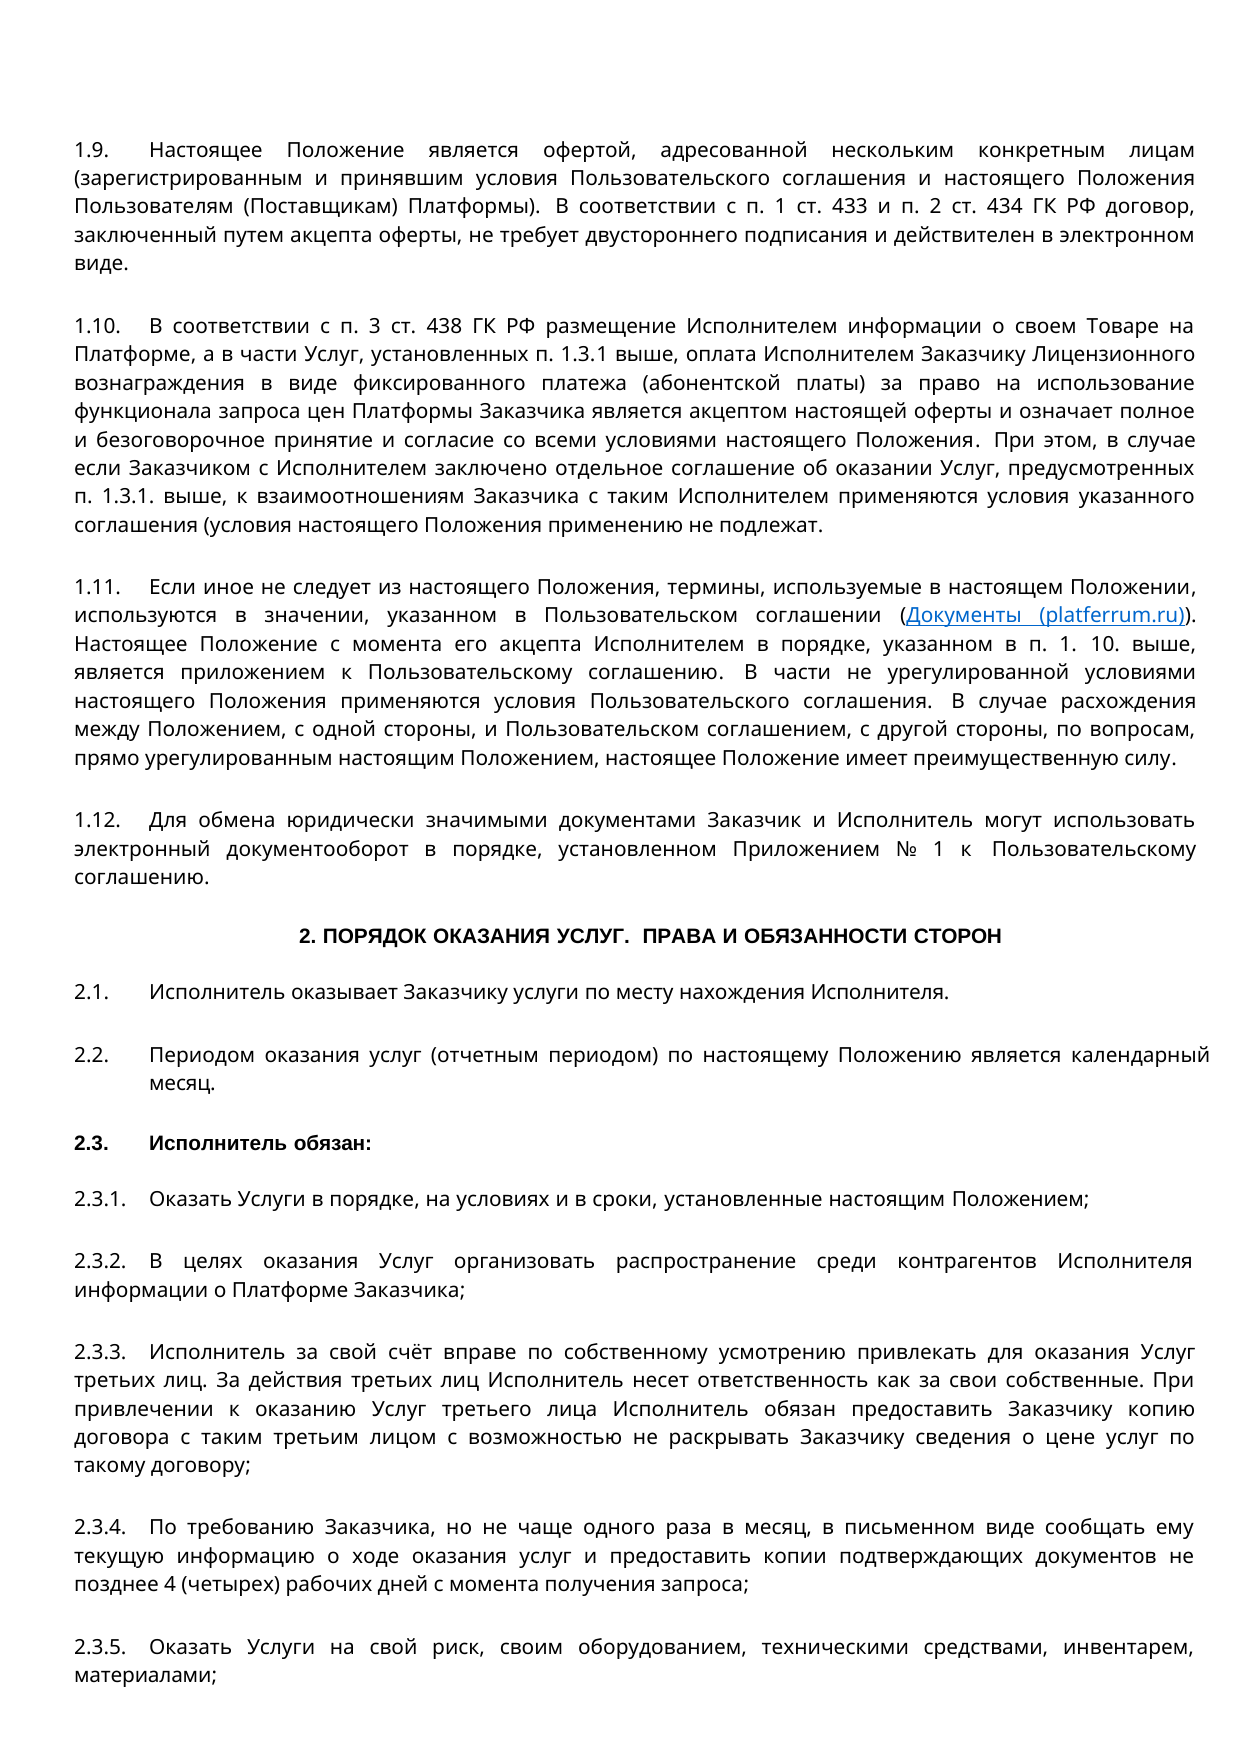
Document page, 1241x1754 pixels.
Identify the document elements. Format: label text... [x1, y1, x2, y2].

list Настоящее Положение является офертой, адресованной нескольким конкретным лицам (зарегистрированным и принявшим условия Пользовательского соглашения и настоящего Положения Пользователям (Поставщикам) Платформы). В соответствии с п. 1 ст. 433 и п. 2 ст. 434 ГК РФ договор, заключенный путем акцепта оферты, не требует двустороннего подписания и действителен в электронном виде. [74, 135, 1196, 277]
subtitle ПОРЯДОК ОКАЗАНИЯ УСЛУГ. ПРАВА И ОБЯЗАННОСТИ СТОРОН [299, 924, 1211, 948]
list Исполнитель обязан: [74, 1131, 1211, 1154]
list Исполнитель за свой счёт вправе по собственному усмотрению привлекать для оказания Услуг третьих лиц. За действия третьих лиц Исполнитель несет ответственность как за свои собственные. При привлечении к оказанию Услуг третьего лица Исполнитель обязан предоставить Заказчику копию договора с таким третьим лицом с возможностью не раскрывать Заказчику сведения о цене услуг по такому договору; [74, 1337, 1196, 1479]
list В соответствии с п. 3 ст. 438 ГК РФ размещение Исполнителем информации о своем Товаре на Платформе, а в части Услуг, установленных п. 1.3.1 выше, оплата Исполнителем Заказчику Лицензионного вознаграждения в виде фиксированного платежа (абонентской платы) за право на использование функционала запроса цен Платформы Заказчика является акцептом настоящей оферты и означает полное и безоговорочное принятие и согласие со всеми условиями настоящего Положения. При этом, в случае если Заказчиком с Исполнителем заключено отдельное соглашение об оказании Услуг, предусмотренных п. 1.3.1. выше, к взаимоотношениям Заказчика с таким Исполнителем применяются условия указанного соглашения (условия настоящего Положения применению не подлежат. [74, 311, 1196, 538]
list Оказать Услуги в порядке, на условиях и в сроки, установленные настоящим Положением; [74, 1184, 1211, 1212]
list По требованию Заказчика, но не чаще одного раза в месяц, в письменном виде сообщать ему текущую информацию о ходе оказания услуг и предоставить копии подтверждающих документов не позднее 4 (четырех) рабочих дней с момента получения запроса; [74, 1512, 1195, 1598]
list Исполнитель оказывает Заказчику услуги по месту нахождения Исполнителя. [74, 977, 1211, 1006]
list Если иное не следует из настоящего Положения, термины, используемые в настоящем Положении, используются в значении, указанном в Пользовательском соглашении (Документы (platferrum.ru)). Настоящее Положение с момента его акцепта Исполнителем в порядке, указанном в п. 1. 10. выше, является приложением к Пользовательскому соглашению. В части не урегулированной условиями настоящего Положения применяются условия Пользовательского соглашения. В случае расхождения между Положением, с одной стороны, и Пользовательском соглашением, с другой стороны, по вопросам, прямо урегулированным настоящим Положением, настоящее Положение имеет преимущественную силу. [74, 572, 1196, 771]
list Для обмена юридически значимыми документами Заказчик и Исполнитель могут использовать электронный документооборот в порядке, установленном Приложением № 1 к Пользовательскому соглашению. [74, 806, 1196, 891]
list В целях оказания Услуг организовать распространение среди контрагентов Исполнителя информации о Платформе Заказчика; [74, 1246, 1194, 1303]
list Оказать Услуги на свой риск, своим оборудованием, техническими средствами, инвентарем, материалами; [74, 1632, 1195, 1689]
list Периодом оказания услуг (отчетным периодом) по настоящему Положению является календарный месяц. [74, 1040, 1211, 1097]
